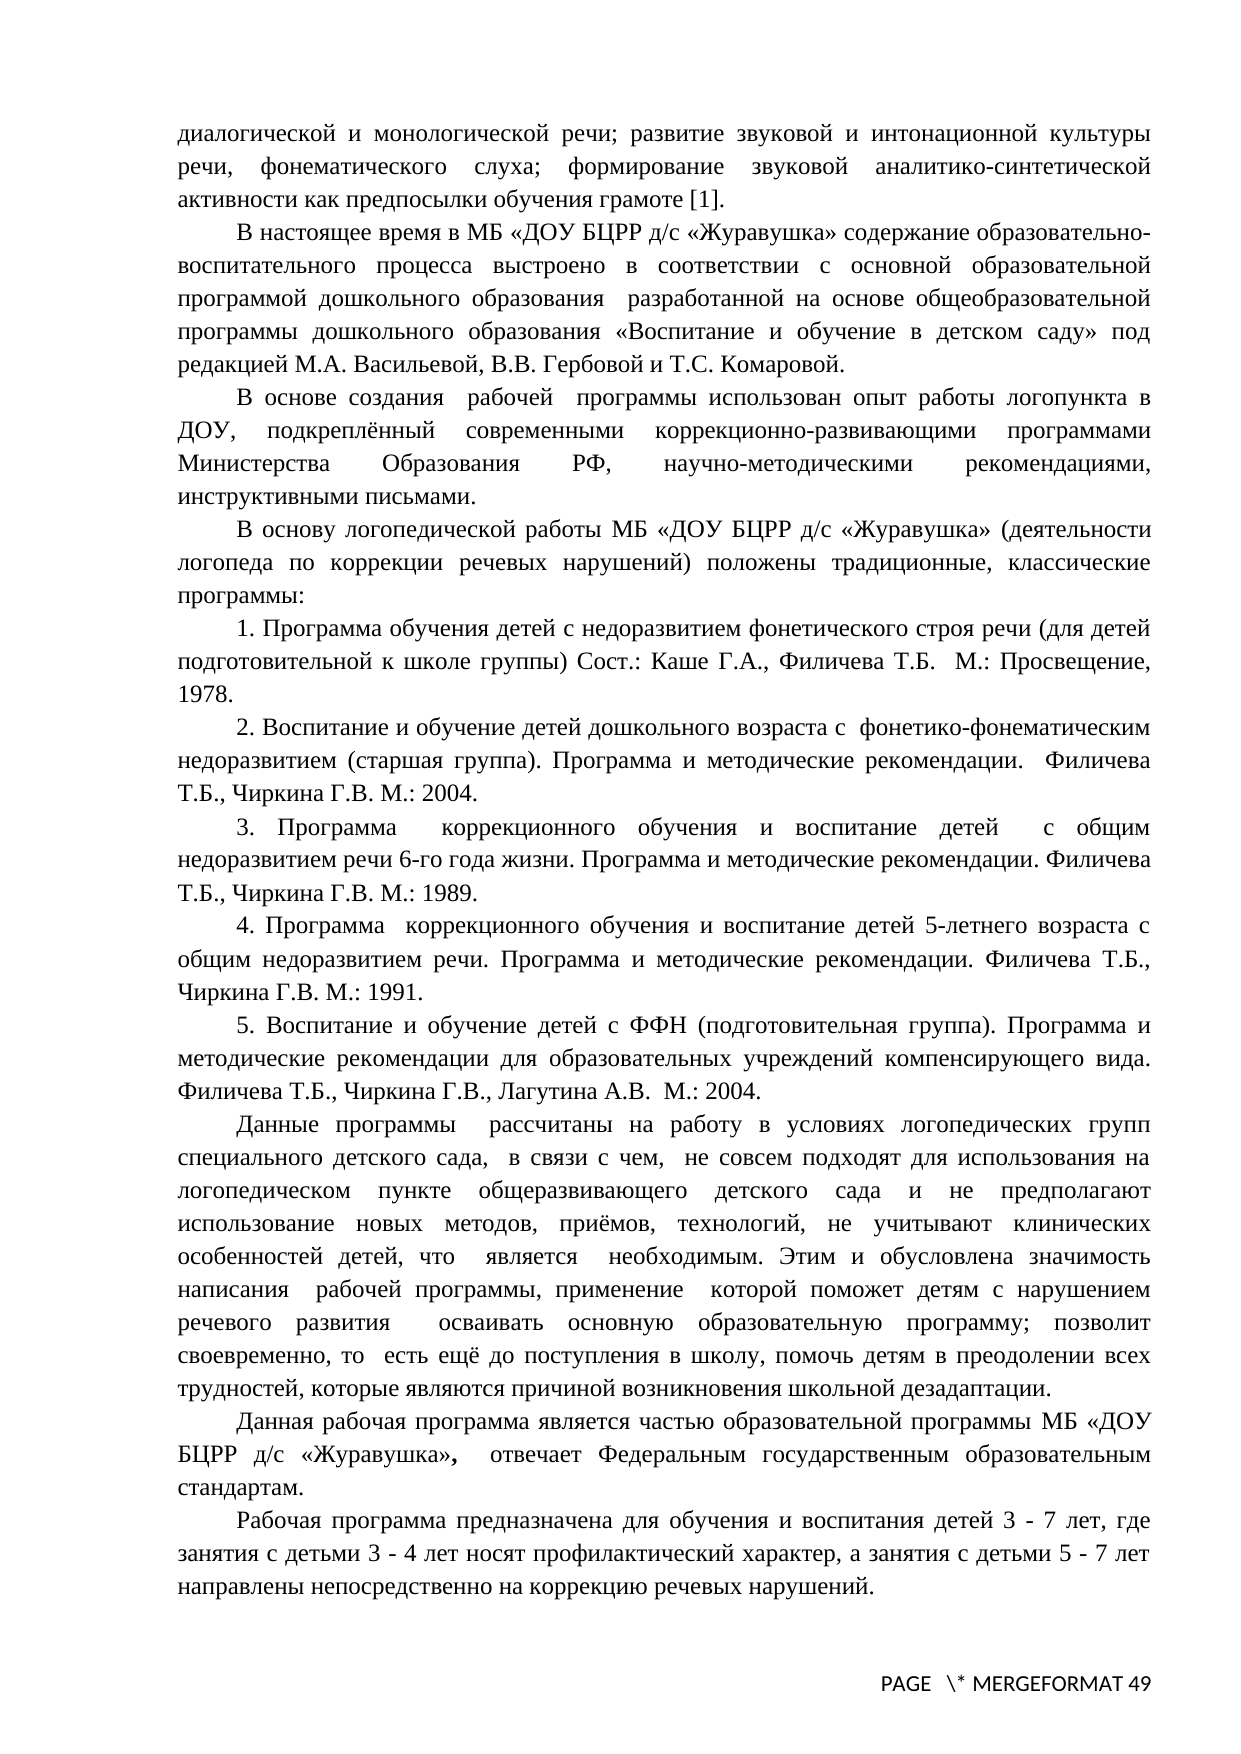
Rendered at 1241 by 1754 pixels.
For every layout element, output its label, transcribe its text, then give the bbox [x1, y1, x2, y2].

text 1. Программа обучения детей с недоразвитием фонетического строя речи (для детей подготовительной к школе группы) Сост.: Каше Г.А., Филичева Т.Б. М.: Просвещение, 1978. [177, 613, 1152, 708]
text Данные программы рассчитаны на работу в условиях логопедических групп специального детского сада, в связи с чем, не совсем подходят для использования на логопедическом пункте общеразвивающего детского сада и не предполагают использование новых методов, приёмов, технологий, не учитывают клинических особенностей детей, что является необходимым. Этим и обусловлена значимость написания рабочей программы, применение которой поможет детям с нарушением речевого развития осваивать основную образовательную программу; позволит своевременно, то есть ещё до поступления в школу, помочь детям в преодолении всех трудностей, которые являются причиной возникновения школьной дезадаптации. [177, 1109, 1152, 1402]
text 3. Программа коррекционного обучения и воспитание детей с общим недоразвитием речи 6-го года жизни. Программа и методические рекомендации. Филичева Т.Б., Чиркина Г.В. М.: 1989. [177, 812, 1152, 906]
text 5. Воспитание и обучение детей с ФФН (подготовительная группа). Программа и методические рекомендации для образовательных учреждений компенсирующего вида. Филичева Т.Б., Чиркина Г.В., Лагутина А.В. М.: 2004. [177, 1010, 1152, 1104]
text В основу логопедической работы МБ «ДОУ БЦРР д/с «Журавушка» (деятельности логопеда по коррекции речевых нарушений) положены традиционные, классические программы: [177, 514, 1152, 609]
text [177, 118, 1152, 213]
text В настоящее время в МБ «ДОУ БЦРР д/с «Журавушка» содержание образовательно-воспитательного процесса выстроено в соответствии с основной образовательной программой дошкольного образования разработанной на основе общеобразовательной программы дошкольного образования «Воспитание и обучение в детском саду» под редакцией М.А. Васильевой, В.В. Гербовой и Т.С. Комаровой. [177, 217, 1152, 378]
text 4. Программа коррекционного обучения и воспитание детей 5-летнего возраста с общим недоразвитием речи. Программа и методические рекомендации. Филичева Т.Б., Чиркина Г.В. М.: 1991. [177, 911, 1152, 1005]
text Данная рабочая программа является частью образовательной программы МБ «ДОУ БЦРР д/с «Журавушка», отвечает Федеральным государственным образовательным стандартам. [177, 1406, 1152, 1501]
text В основе создания рабочей программы использован опыт работы логопункта в ДОУ, подкреплённый современными коррекционно-развивающими программами Министерства Образования РФ, научно-методическими рекомендациями, инструктивными письмами. [177, 382, 1152, 510]
text Рабочая программа предназначена для обучения и воспитания детей 3 - 7 лет, где занятия с детьми 3 - 4 лет носят профилактический характер, а занятия с детьми 5 - 7 лет направлены непосредственно на коррекцию речевых нарушений. [177, 1505, 1152, 1538]
text Рабочая программа предназначена для обучения и воспитания детей 3 - 7 лет, где занятия с детьми 3 - 4 лет носят профилактический характер, а занятия с детьми 5 - 7 лет направлены непосредственно на коррекцию речевых нарушений. [177, 1567, 1152, 1600]
text 2. Воспитание и обучение детей дошкольного возраста с фонетико-фонематическим недоразвитием (старшая группа). Программа и методические рекомендации. Филичева Т.Б., Чиркина Г.В. М.: 2004. [177, 712, 1152, 807]
